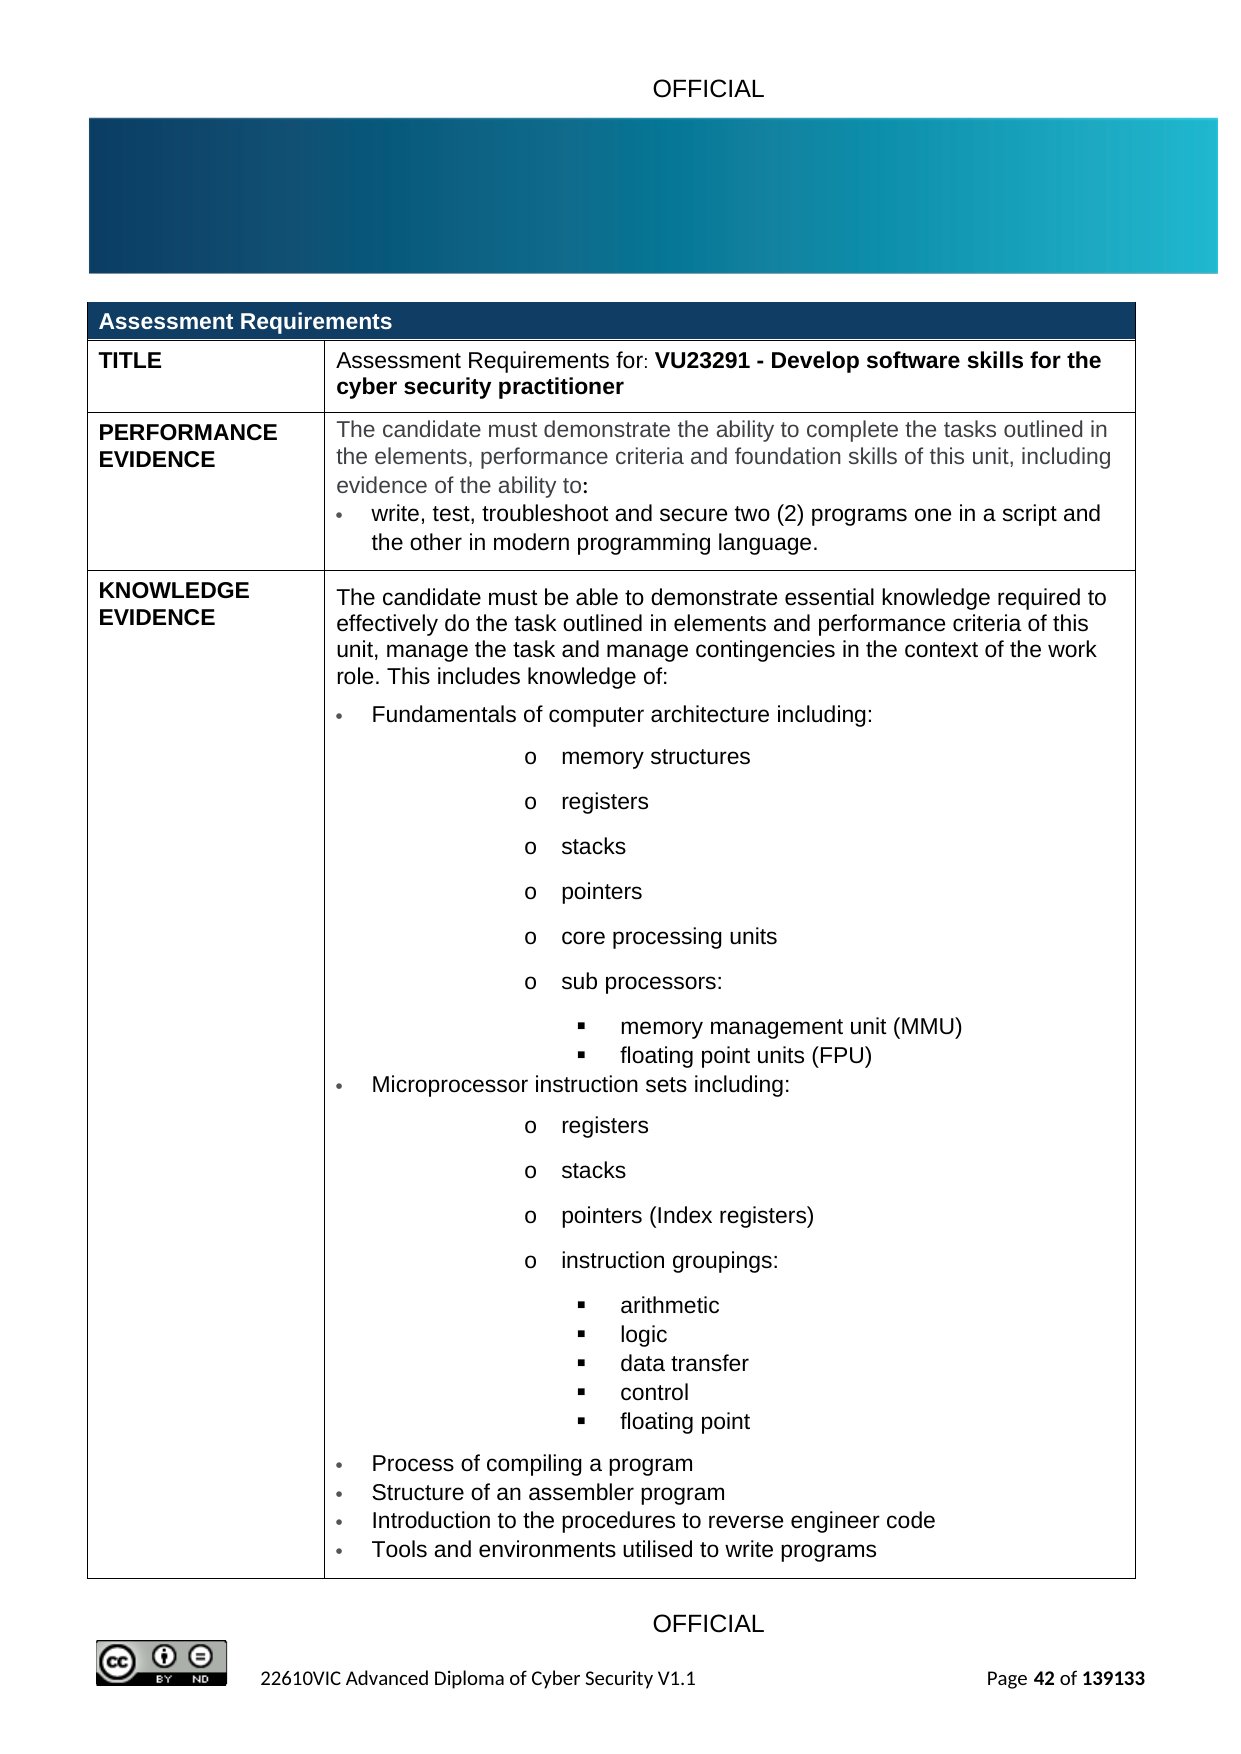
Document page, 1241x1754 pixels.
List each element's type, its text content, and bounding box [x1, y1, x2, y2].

table_cell TITLE [88, 341, 324, 412]
picture [96, 1640, 228, 1686]
table_cell Assessment Requirements for: VU23291 - Develop software skills for the cyber security practitioner [325, 341, 1135, 412]
table_cell KNOWLEDGE EVIDENCE [88, 571, 324, 1578]
picture [88, 117, 1220, 274]
table_cell The candidate must demonstrate the ability to complete the tasks outlined in the elements, performance criteria and foundation skills of this unit, including evidence of the ability to: write, test, troubleshoot and secure two (2) programs one in a script and the other in modern programming language. [325, 413, 1135, 570]
table_header Assessment Requirements [88, 302, 1135, 339]
table_cell PERFORMANCE EVIDENCE [88, 413, 324, 570]
